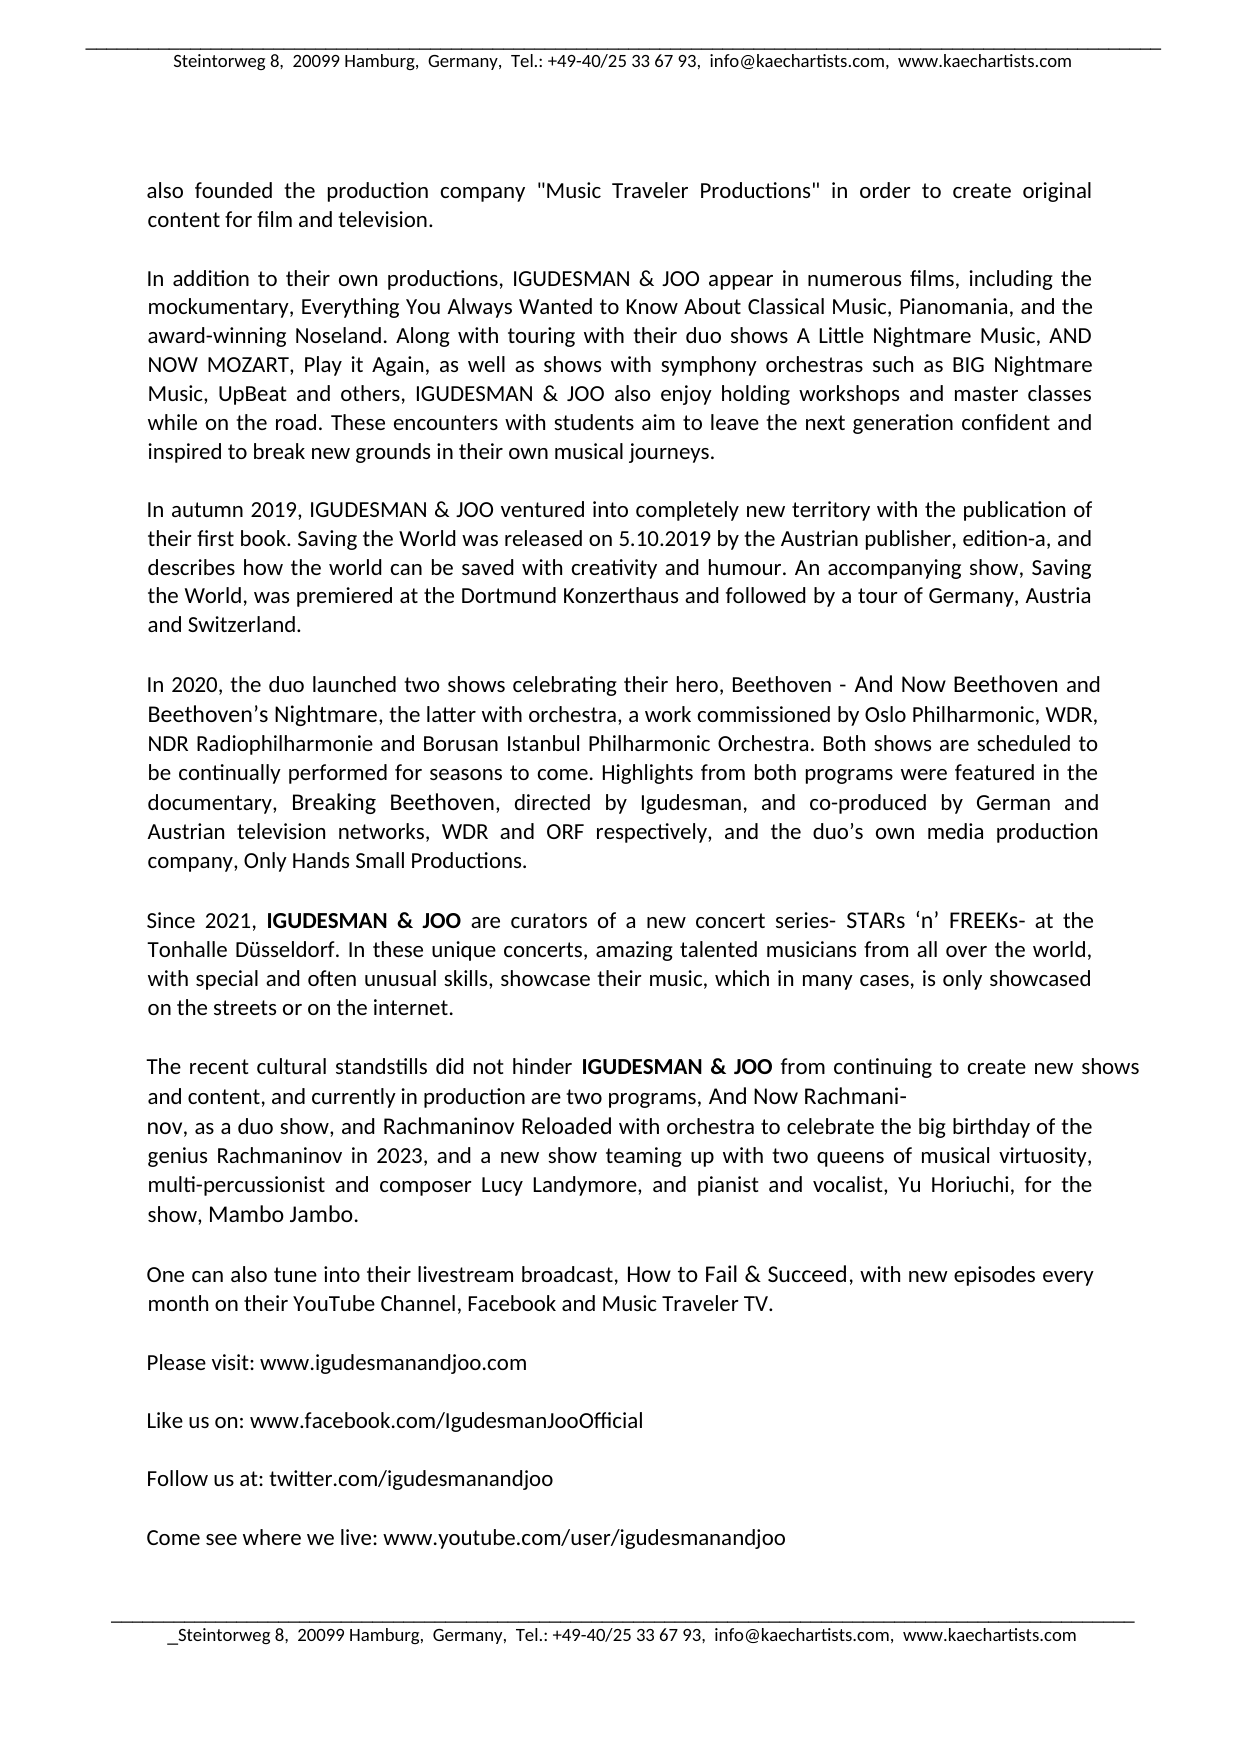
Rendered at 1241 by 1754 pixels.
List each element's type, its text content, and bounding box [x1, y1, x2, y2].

text also founded the production company "Music Traveler Productions" in order to create original content for film and television. [146, 176, 1094, 233]
text Since 2021, IGUDESMAN & JOO are curators of a new concert series- STARs ‘n’ FREEKs- at the Tonhalle Düsseldorf. In these unique concerts, amazing talented musicians from all over the world, with special and often unusual skills, showcase their music, which in many cases, is only showcased on the streets or on the internet. [146, 905, 1094, 1021]
text The recent cultural standstills did not hinder IGUDESMAN & JOO from continuing to create new shows and content, and currently in production are two programs, And Now Rachmani- [146, 1052, 1141, 1111]
text _______________________________________________________________________________________________________ Steintorweg 8, 20099 Hamburg, Germany, Tel.: +49-40/25 33 67 93, info@kaechartists.com, www.kaechartists.com [74, 30, 1172, 72]
text Come see where we live: www.youtube.com/user/igudesmanandjoo [146, 1523, 1094, 1551]
text Follow us at: twitter.com/igudesmanandjoo [146, 1464, 1094, 1493]
text ___________________________________________________________________________________________________Steintorweg 8, 20099 Hamburg, Germany, Tel.: +49-40/25 33 67 93, info@kaechartists.com, www.kaechartists.com [103, 1603, 1141, 1646]
text nov, as a duo show, and Rachmaninov Reloaded with orchestra to celebrate the big birthday of the genius Rachmaninov in 2023, and a new show teaming up with two queens of musical virtuosity, multi-percussionist and composer Lucy Landymore, and pianist and vocalist, Yu Horiuchi, for the show, Mambo Jambo. [146, 1111, 1094, 1228]
text In addition to their own productions, IGUDESMAN & JOO appear in numerous films, including the mockumentary, Everything You Always Wanted to Know About Classical Music, Pianomania, and the award-winning Noseland. Along with touring with their duo shows A Little Nightmare Music, AND NOW MOZART, Play it Again, as well as shows with symphony orchestras such as BIG Nightmare Music, UpBeat and others, IGUDESMAN & JOO also enjoy holding workshops and master classes while on the road. These encounters with students aim to leave the next generation confident and inspired to break new grounds in their own musical journeys. [146, 264, 1094, 465]
text One can also tune into their livestream broadcast, How to Fail & Succeed, with new episodes every month on their YouTube Channel, Facebook and Music Traveler TV. [146, 1259, 1094, 1318]
text Like us on: www.facebook.com/IgudesmanJooOfficial [146, 1406, 1094, 1434]
text Please visit: www.igudesmanandjoo.com [146, 1348, 1094, 1376]
text In 2020, the duo launched two shows celebrating their hero, Beethoven - And Now Beethoven and Beethoven’s Nightmare, the latter with orchestra, a work commissioned by Oslo Philharmonic, WDR, NDR Radiophilharmonie and Borusan Istanbul Philharmonic Orchestra. Both shows are scheduled to be continually performed for seasons to come. Highlights from both programs were featured in the documentary, Breaking Beethoven, directed by Igudesman, and co-produced by German and Austrian television networks, WDR and ORF respectively, and the duo’s own media production company, Only Hands Small Productions. [146, 669, 1101, 874]
text In autumn 2019, IGUDESMAN & JOO ventured into completely new territory with the publication of their first book. Saving the World was released on 5.10.2019 by the Austrian publisher, edition-a, and describes how the world can be saved with creativity and humour. An accompanying show, Saving the World, was premiered at the Dortmund Konzerthaus and followed by a tour of Germany, Austria and Switzerland. [146, 495, 1094, 638]
